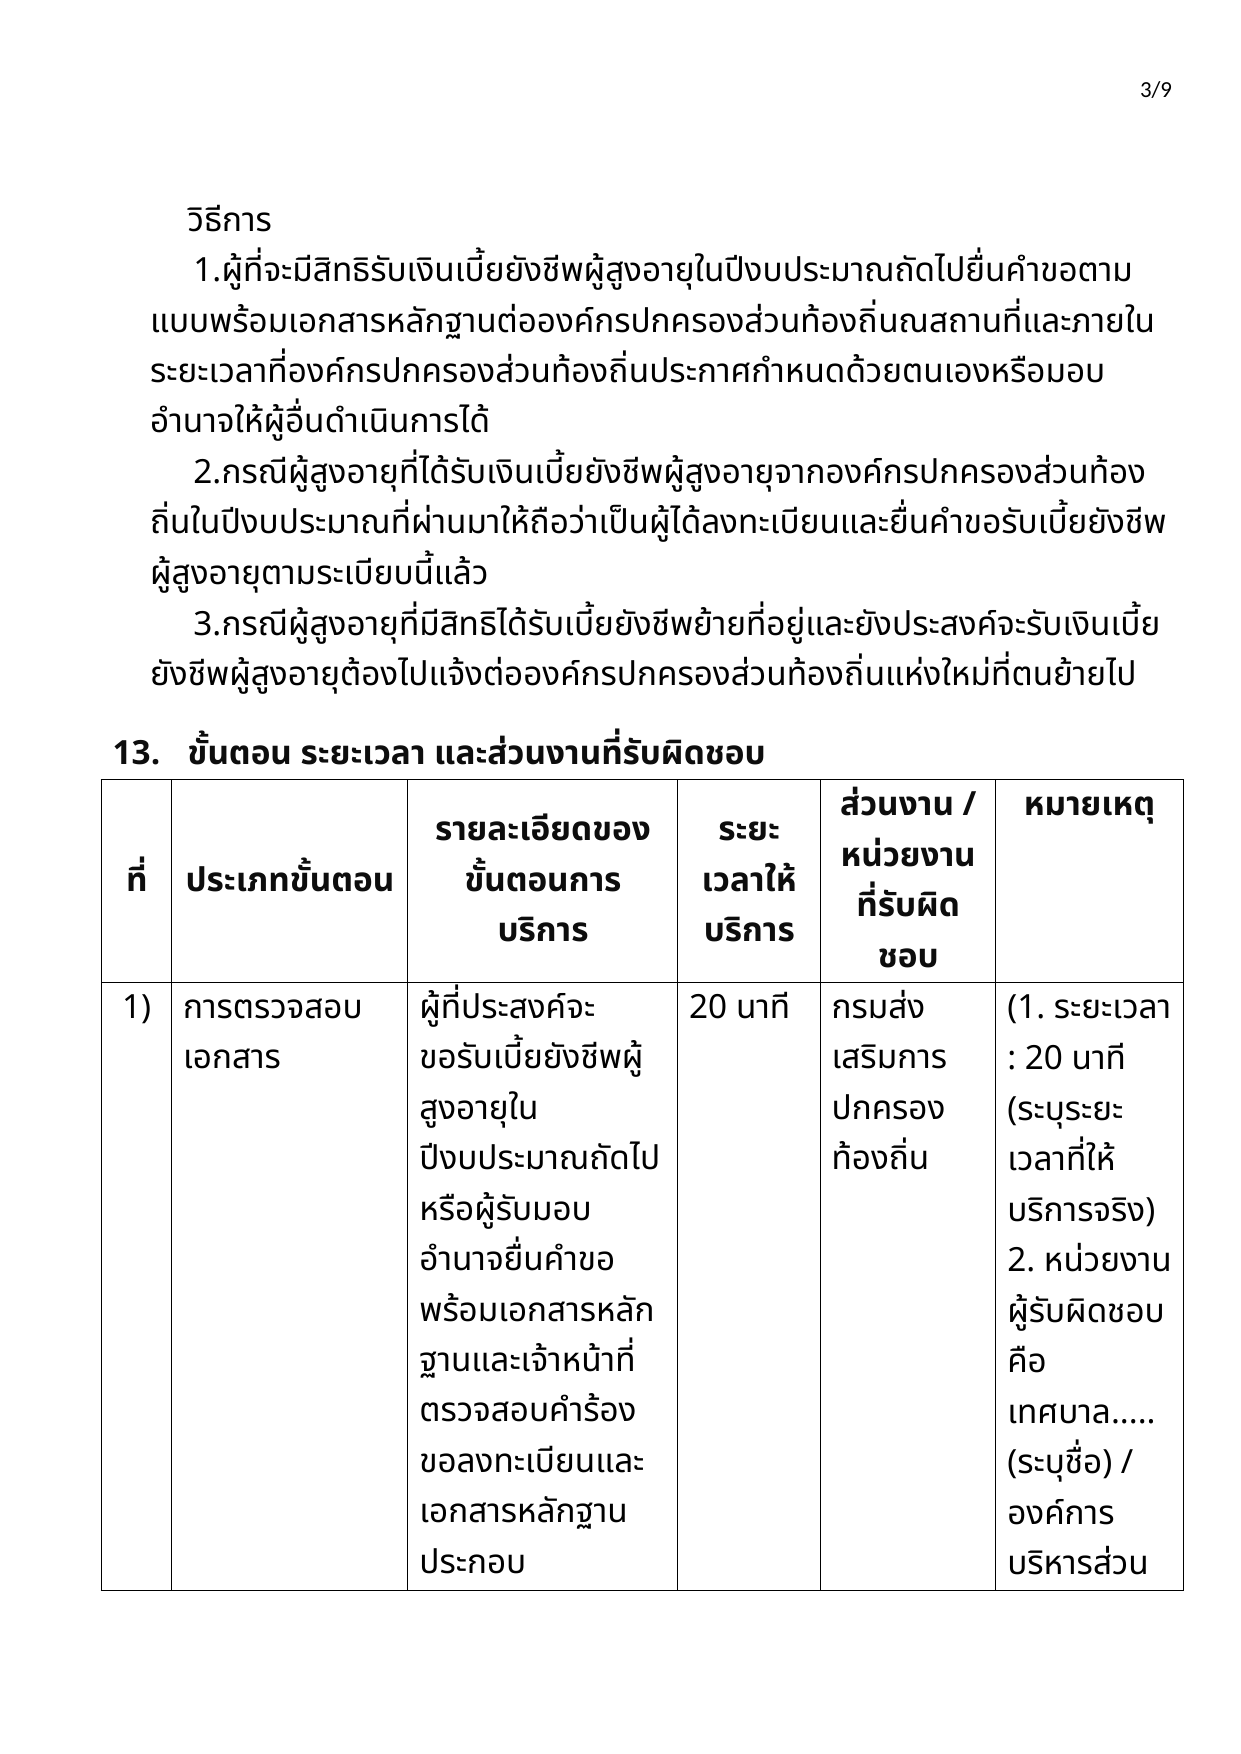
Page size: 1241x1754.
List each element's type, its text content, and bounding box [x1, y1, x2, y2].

table_header หมายเหตุ [996, 780, 1183, 982]
table_cell 1) [102, 983, 171, 1589]
table_cell กรมส่งเสริมการปกครองท้องถิ่น [821, 983, 995, 1589]
table_cell การตรวจสอบเอกสาร [172, 983, 407, 1589]
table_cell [996, 983, 1183, 1589]
table_cell 20 นาที [678, 983, 820, 1589]
table_header ส่วนงาน / หน่วยงานที่รับผิดชอบ [821, 780, 995, 982]
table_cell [408, 983, 677, 1589]
table_header ที่ [102, 780, 171, 982]
table_header ระยะเวลาให้บริการ [678, 780, 820, 982]
table_header ประเภทขั้นตอน [172, 780, 407, 982]
table_header รายละเอียดของขั้นตอนการบริการ [408, 780, 677, 982]
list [112, 150, 1172, 728]
list ขั้นตอน ระยะเวลา และส่วนงานที่รับผิดชอบ [112, 728, 1172, 779]
